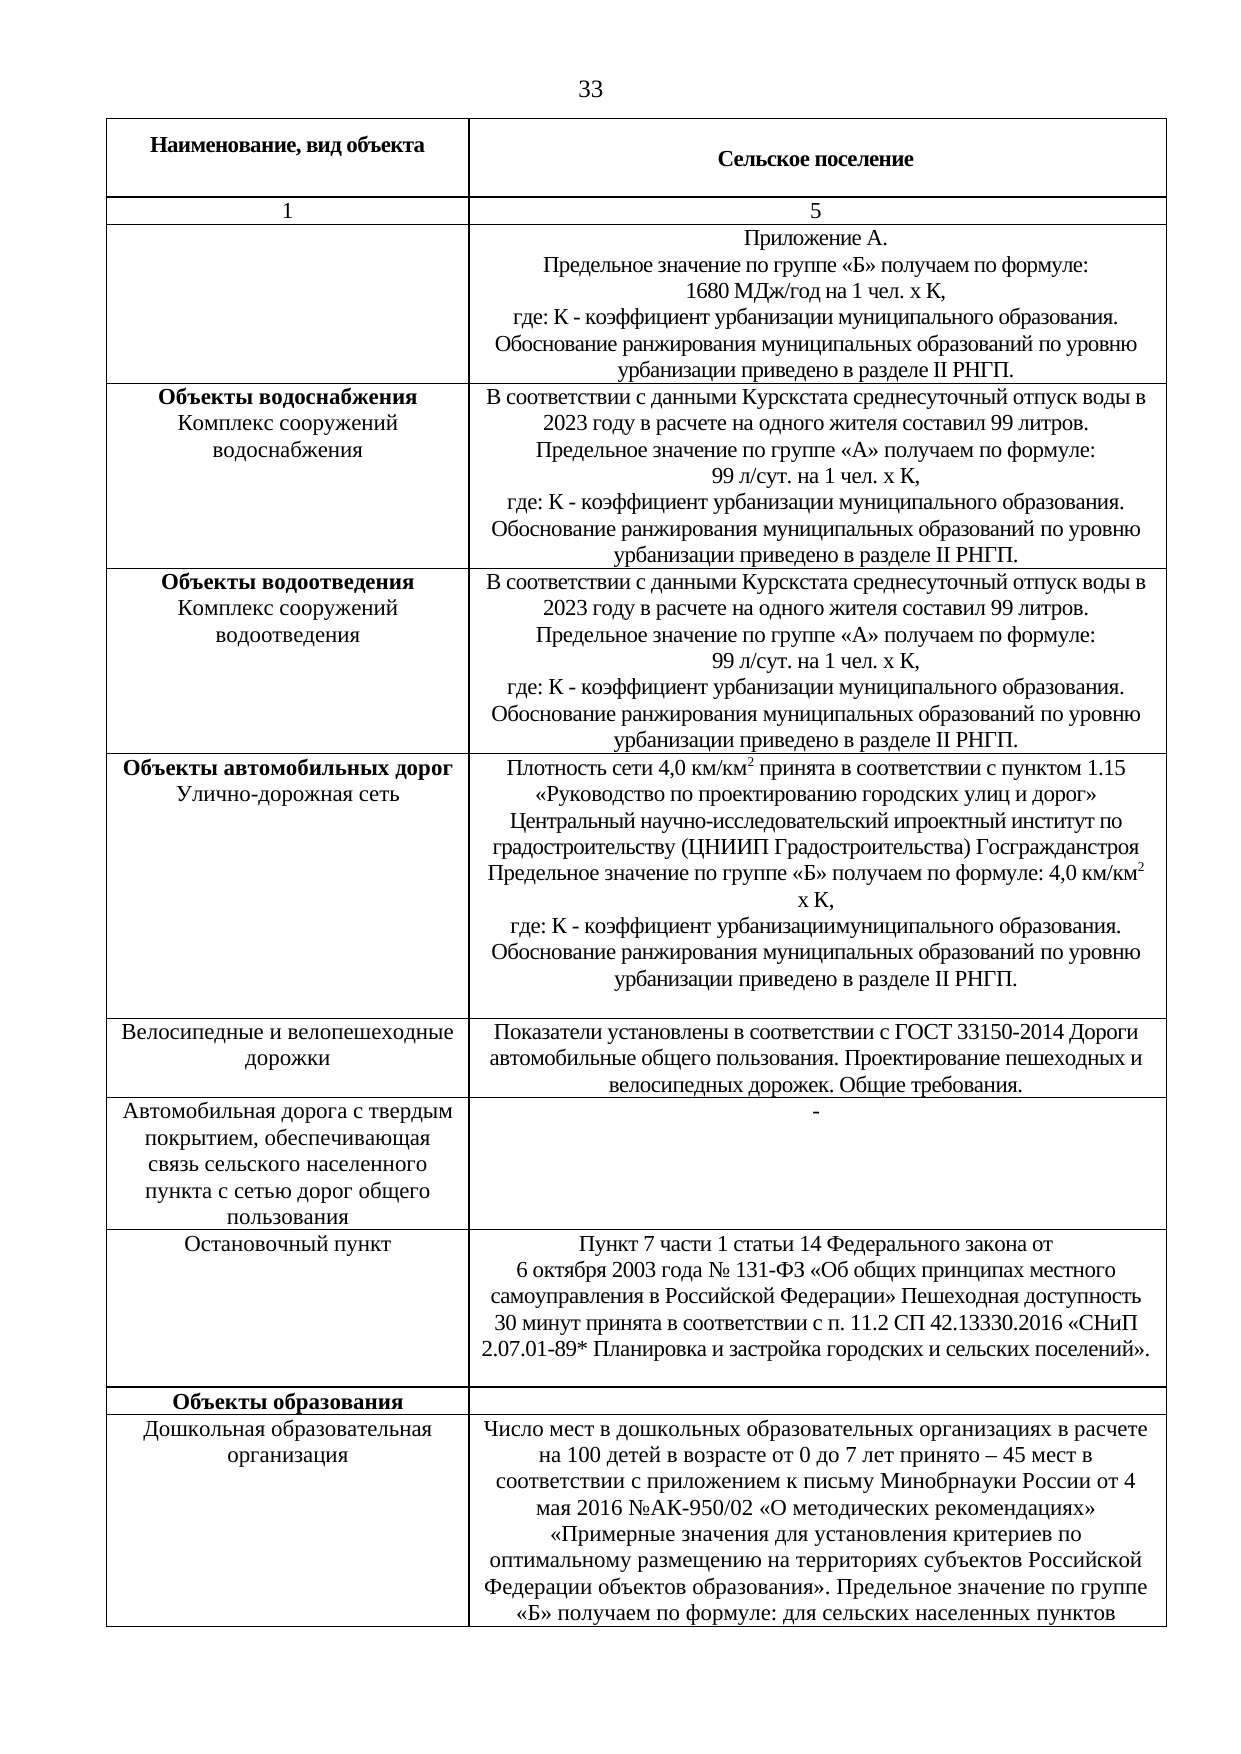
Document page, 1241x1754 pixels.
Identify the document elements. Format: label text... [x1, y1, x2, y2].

table_cell - [470, 1098, 1166, 1229]
table_cell Объекты водоснабжения Комплекс сооружений водоснабжения [107, 384, 468, 567]
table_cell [470, 1415, 1166, 1626]
table_cell Остановочный пункт [107, 1230, 468, 1386]
table_cell Автомобильная дорога с твердым покрытием, обеспечивающая связь сельского населенного пункта с сетью дорог общего пользования [107, 1098, 468, 1229]
table_header Наименование, вид объекта [107, 119, 468, 196]
table_cell Дошкольная образовательная организация [107, 1415, 468, 1626]
table_cell Велосипедные и велопешеходные дорожки [107, 1019, 468, 1097]
table_cell Показатели установлены в соответствии с ГОСТ 33150-2014 Дороги автомобильные общего пользования. Проектирование пешеходных и велосипедных дорожек. Общие требования. [470, 1019, 1166, 1097]
table_header Сельское поселение [470, 119, 1166, 196]
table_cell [107, 225, 468, 382]
table_cell Пункт 7 части 1 статьи 14 Федерального закона от 6 октября 2003 года № 131-ФЗ «Об общих принципах местного самоуправления в Российской Федерации» Пешеходная доступность 30 минут принята в соответствии с п. 11.2 СП 42.13330.2016 «СНиП 2.07.01-89* Планировка и застройка городских и сельских поселений». [470, 1230, 1166, 1386]
table_cell 1 [107, 198, 468, 224]
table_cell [470, 225, 1166, 382]
table_cell 5 [470, 198, 1166, 224]
table_cell В соответствии с данными Курскстата среднесуточный отпуск воды в 2023 году в расчете на одного жителя составил 99 литров. Предельное значение по группе «А» получаем по формуле: 99 л/сут. на 1 чел. х К, где: К - коэффициент урбанизации муниципального образования. Обоснование ранжирования муниципальных образований по уровню урбанизации приведено в разделе II РНГП. [470, 384, 1166, 567]
table_cell Объекты образования [107, 1388, 468, 1414]
table_cell Плотность сети 4,0 км/км2 принята в соответствии с пунктом 1.15 «Руководство по проектированию городских улиц и дорог» Центральный научно-исследовательский ипроектный институт по градостроительству (ЦНИИП Градостроительства) Госгражданстроя Предельное значение по группе «Б» получаем по формуле: 4,0 км/км2 х К, где: К - коэффициент урбанизациимуниципального образования. Обоснование ранжирования муниципальных образований по уровню урбанизации приведено в разделе II РНГП. [470, 754, 1166, 1017]
table_cell В соответствии с данными Курскстата среднесуточный отпуск воды в 2023 году в расчете на одного жителя составил 99 литров. Предельное значение по группе «А» получаем по формуле: 99 л/сут. на 1 чел. х К, где: К - коэффициент урбанизации муниципального образования. Обоснование ранжирования муниципальных образований по уровню урбанизации приведено в разделе II РНГП. [470, 569, 1166, 752]
table_cell Объекты водоотведения Комплекс сооружений водоотведения [107, 569, 468, 752]
table_cell Объекты автомобильных дорог Улично-дорожная сеть [107, 754, 468, 1017]
table_cell [470, 1388, 1166, 1414]
